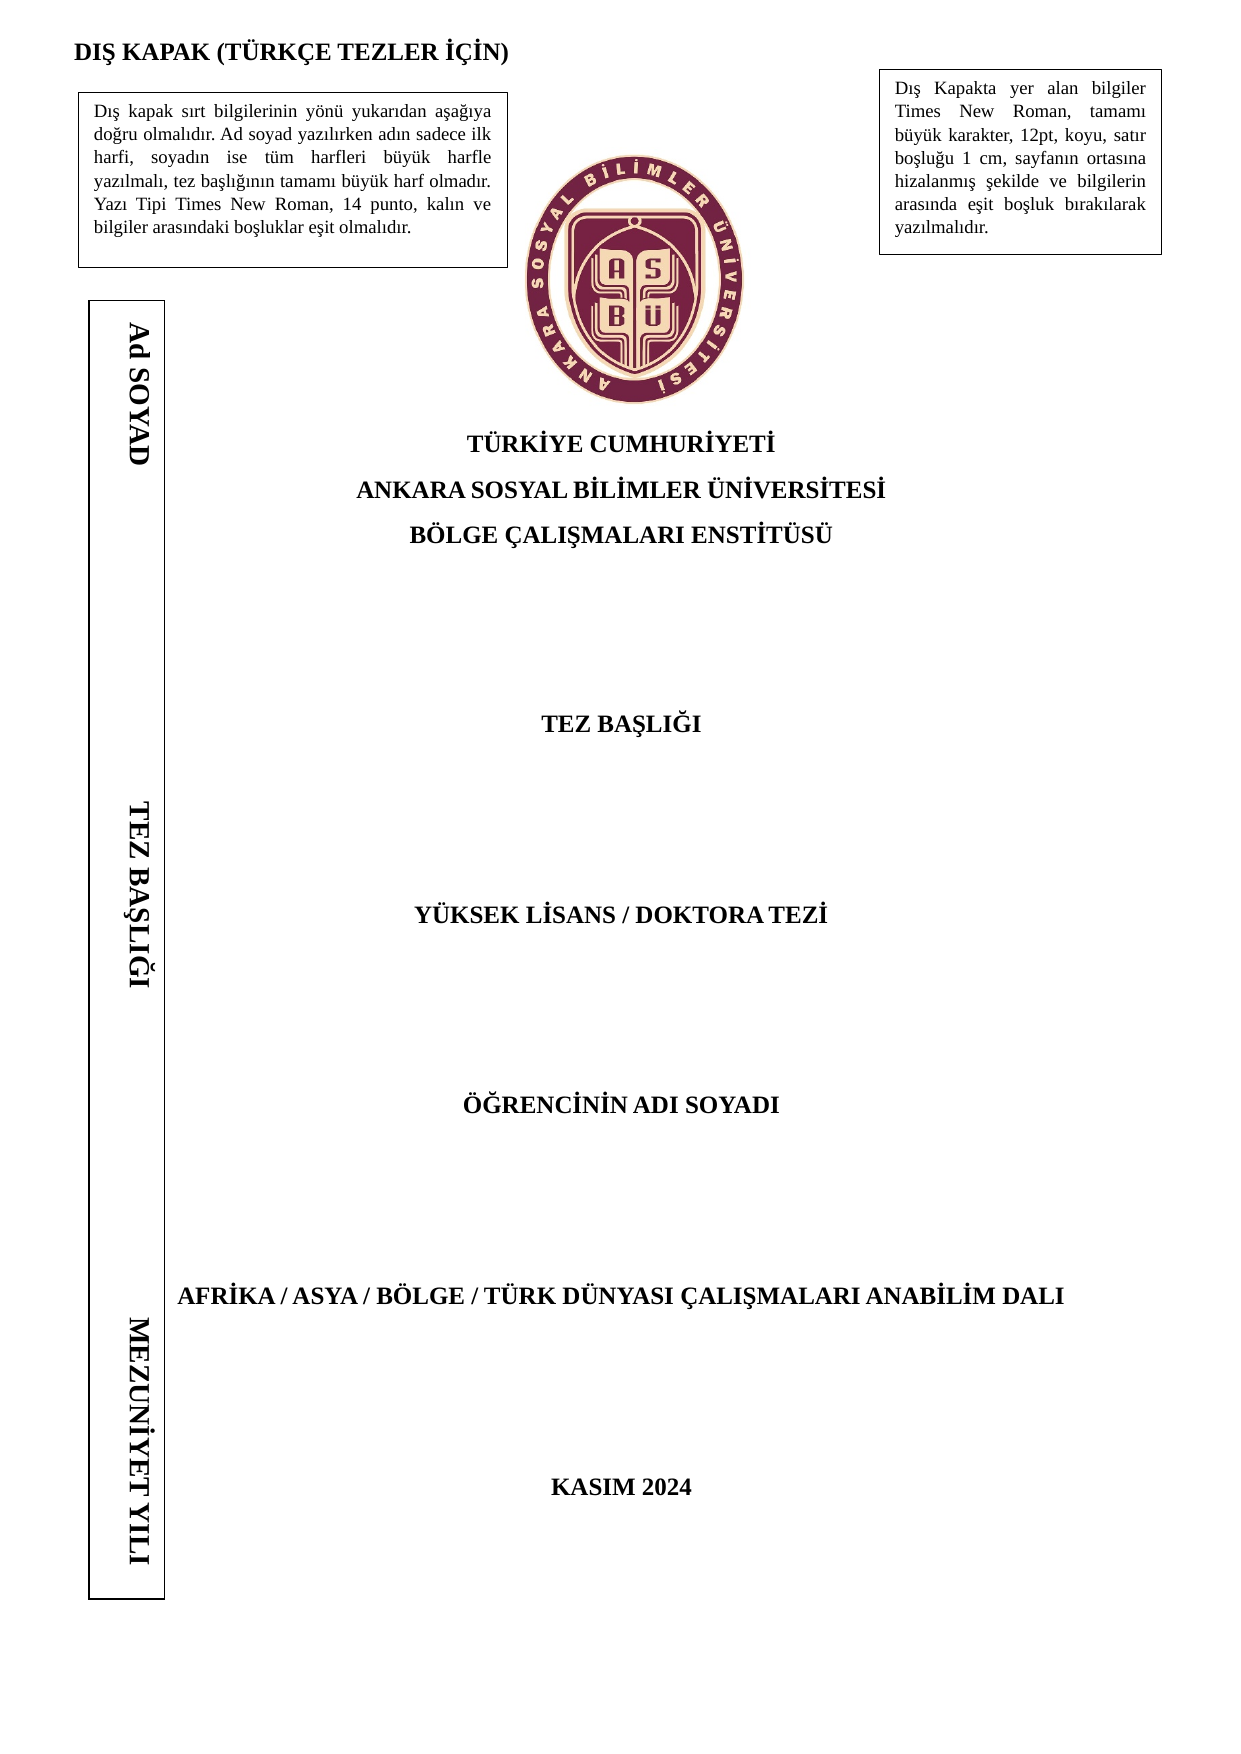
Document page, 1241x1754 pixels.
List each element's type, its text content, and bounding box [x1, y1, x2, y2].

picture [503, 147, 767, 411]
text KASIM 2024 [165, 1472, 1094, 1501]
text ANKARA SOSYAL BİLİMLER ÜNİVERSİTESİ [165, 475, 1094, 504]
text TEZ BAŞLIĞI [165, 709, 1094, 738]
text YÜKSEK LİSANS / DOKTORA TEZİ [165, 900, 1094, 928]
text BÖLGE ÇALIŞMALARI ENSTİTÜSÜ [165, 520, 1094, 549]
text ÖĞRENCİNİN ADI SOYADI [165, 1091, 1094, 1119]
text AFRİKA / ASYA / BÖLGE / TÜRK DÜNYASI ÇALIŞMALARI ANABİLİM DALI [165, 1281, 1094, 1310]
text TÜRKİYE CUMHURİYETİ [165, 429, 1094, 458]
